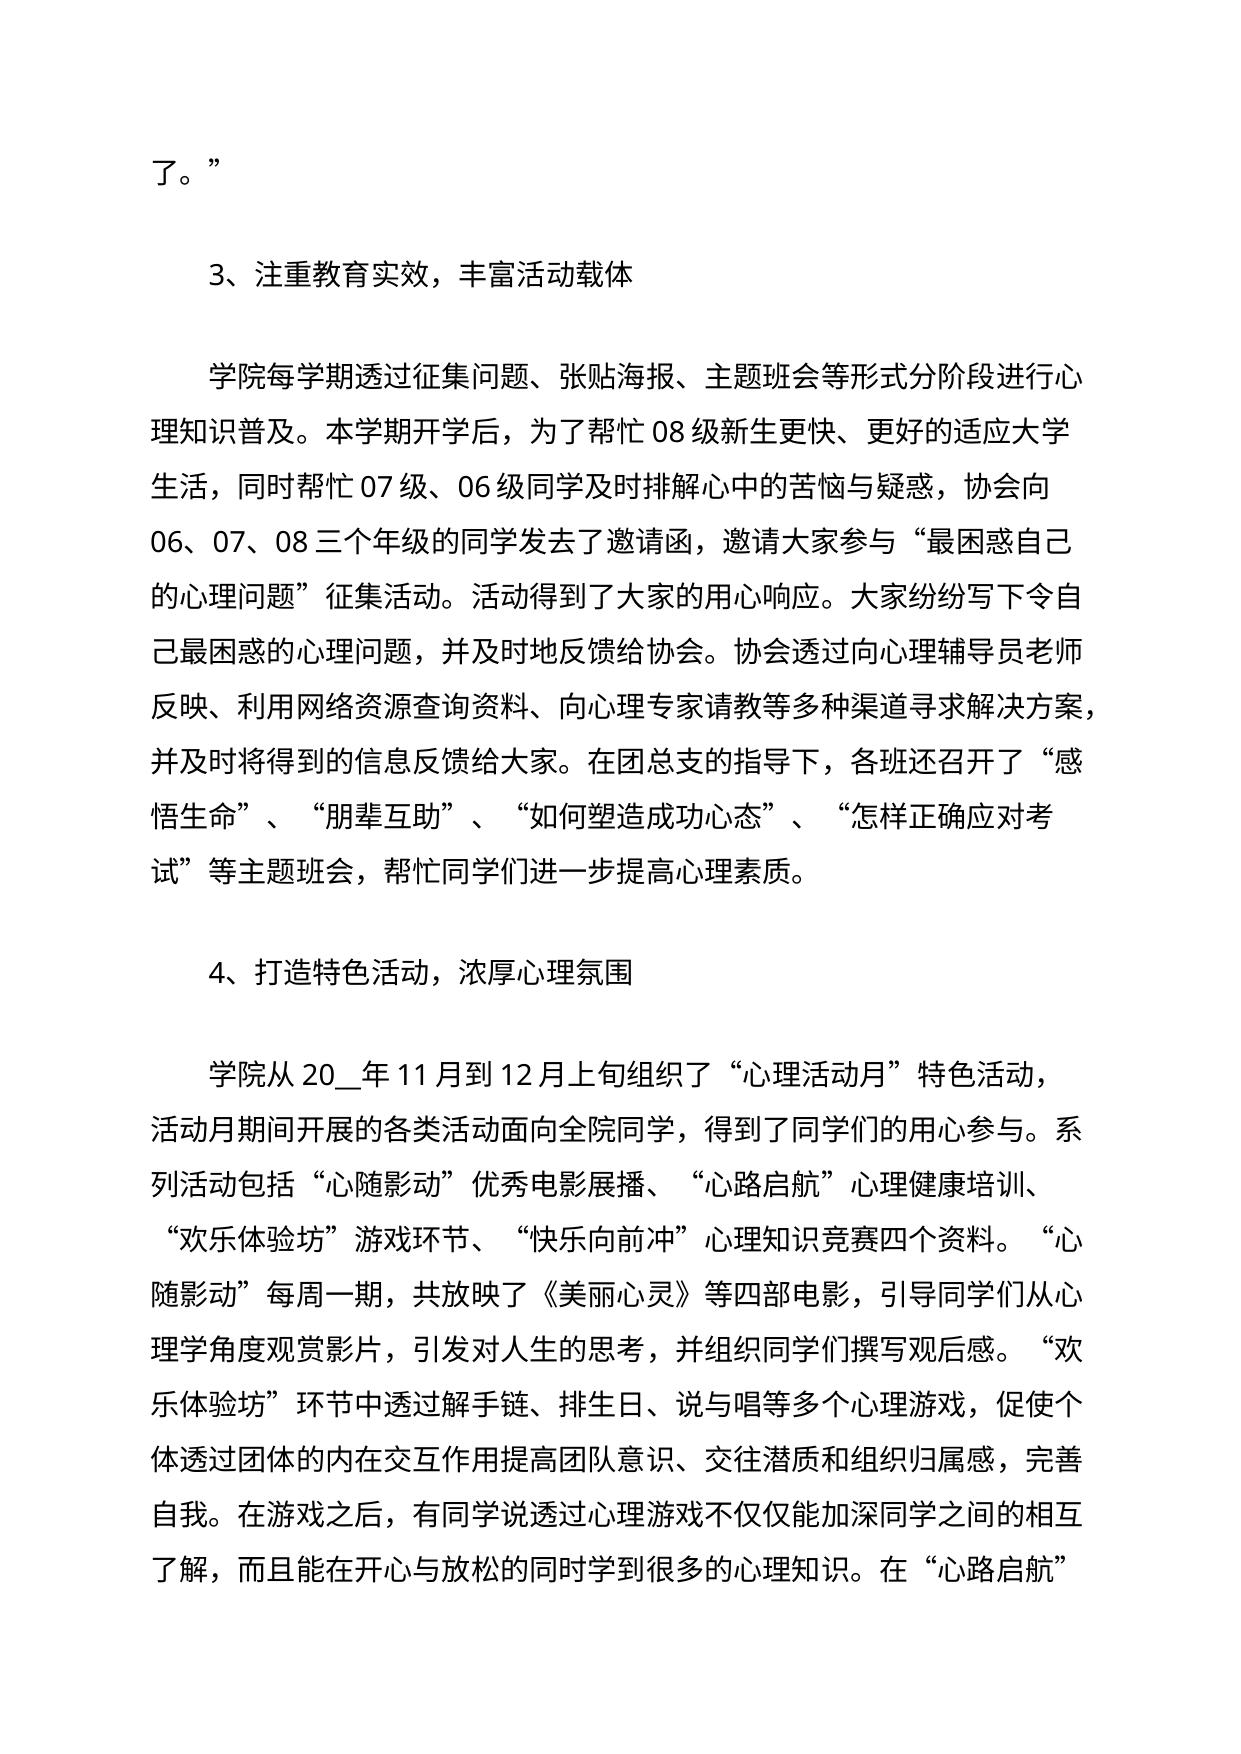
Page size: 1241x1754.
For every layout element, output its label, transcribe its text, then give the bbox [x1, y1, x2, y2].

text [150, 150, 1090, 192]
text 学院每学期透过征集问题、张贴海报、主题班会等形式分阶段进行心理知识普及。本学期开学后，为了帮忙08级新生更快、更好的适应大学生活，同时帮忙07级、06级同学及时排解心中的苦恼与疑惑，协会向06、07、08三个年级的同学发去了邀请函，邀请大家参与“最困惑自己的心理问题”征集活动。活动得到了大家的用心响应。大家纷纷写下令自己最困惑的心理问题，并及时地反馈给协会。协会透过向心理辅导员老师反映、利用网络资源查询资料、向心理专家请教等多种渠道寻求解决方案，并及时将得到的信息反馈给大家。在团总支的指导下，各班还召开了“感悟生命”、“朋辈互助”、“如何塑造成功心态”、“怎样正确应对考试”等主题班会，帮忙同学们进一步提高心理素质。 [150, 354, 1090, 890]
text 3、注重教育实效，丰富活动载体 [150, 252, 1090, 294]
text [150, 1052, 1090, 1588]
text 4、打造特色活动，浓厚心理氛围 [150, 950, 1090, 992]
